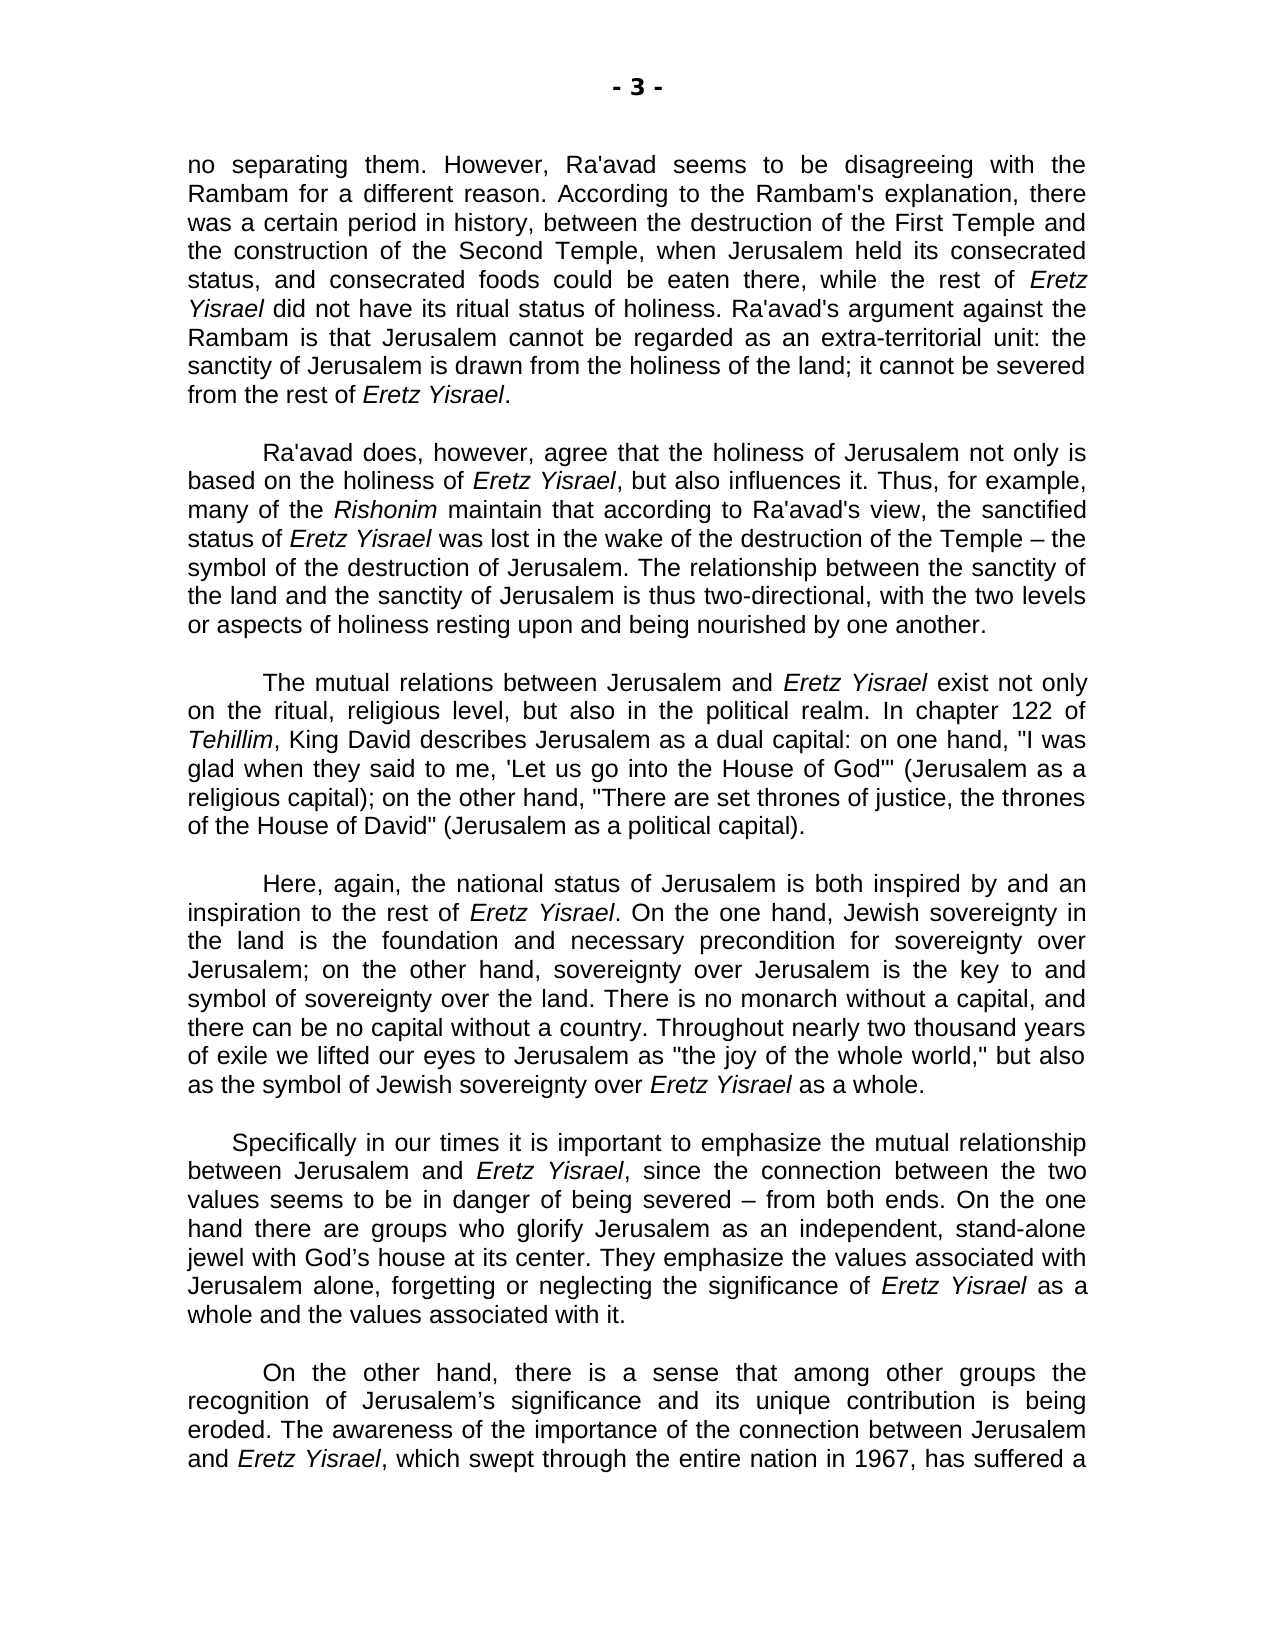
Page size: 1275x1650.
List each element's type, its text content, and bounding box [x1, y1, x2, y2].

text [187, 150, 1088, 409]
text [187, 1357, 1088, 1472]
text Here, again, the national status of is both inspired by and an inspiration to the rest of Eretz Yisrael. On the one hand, Jewish sovereignty in the land is the foundation and necessary precondition for sovereignty over ; on the other hand, sovereignty over is the key to and symbol of sovereignty over the land. There is no monarch without a capital, and there can be no capital without a country. Throughout nearly two thousand years of exile we lifted our eyes to as "the joy of the whole world," but also as the symbol of Jewish sovereignty over Eretz Yisrael as a whole. [187, 869, 1088, 1099]
text The mutual relations between and Eretz Yisrael exist not only on the ritual, religious level, but also in the political realm. In chapter 122 of Tehillim, King David describes as a dual capital: on one hand, "I was glad when they said to me, 'Let us go into the House of God'" ( as a religious capital); on the other hand, "There are set thrones of justice, the thrones of the House of David" ( as a political capital). [187, 667, 1088, 840]
text Specifically in our times it is important to emphasize the mutual relationship between and Eretz Yisrael, since the connection between the two values seems to be in danger of being severed – from both ends. On the one hand there are groups who glorify as an independent, stand-alone jewel with God’s house at its center. They emphasize the values associated with alone, forgetting or neglecting the significance of Eretz Yisrael as a whole and the values associated with it. [187, 1127, 1088, 1329]
text Ra'avad does, however, agree that the holiness of not only is based on the holiness of Eretz Yisrael, but also influences it. Thus, for example, many of the Rishonim maintain that according to Ra'avad's view, the sanctified status of Eretz Yisrael was lost in the wake of the destruction of the – the symbol of the destruction of . The relationship between the sanctity of the land and the sanctity of is thus two-directional, with the two levels or aspects of holiness resting upon and being nourished by one another. [187, 437, 1088, 639]
